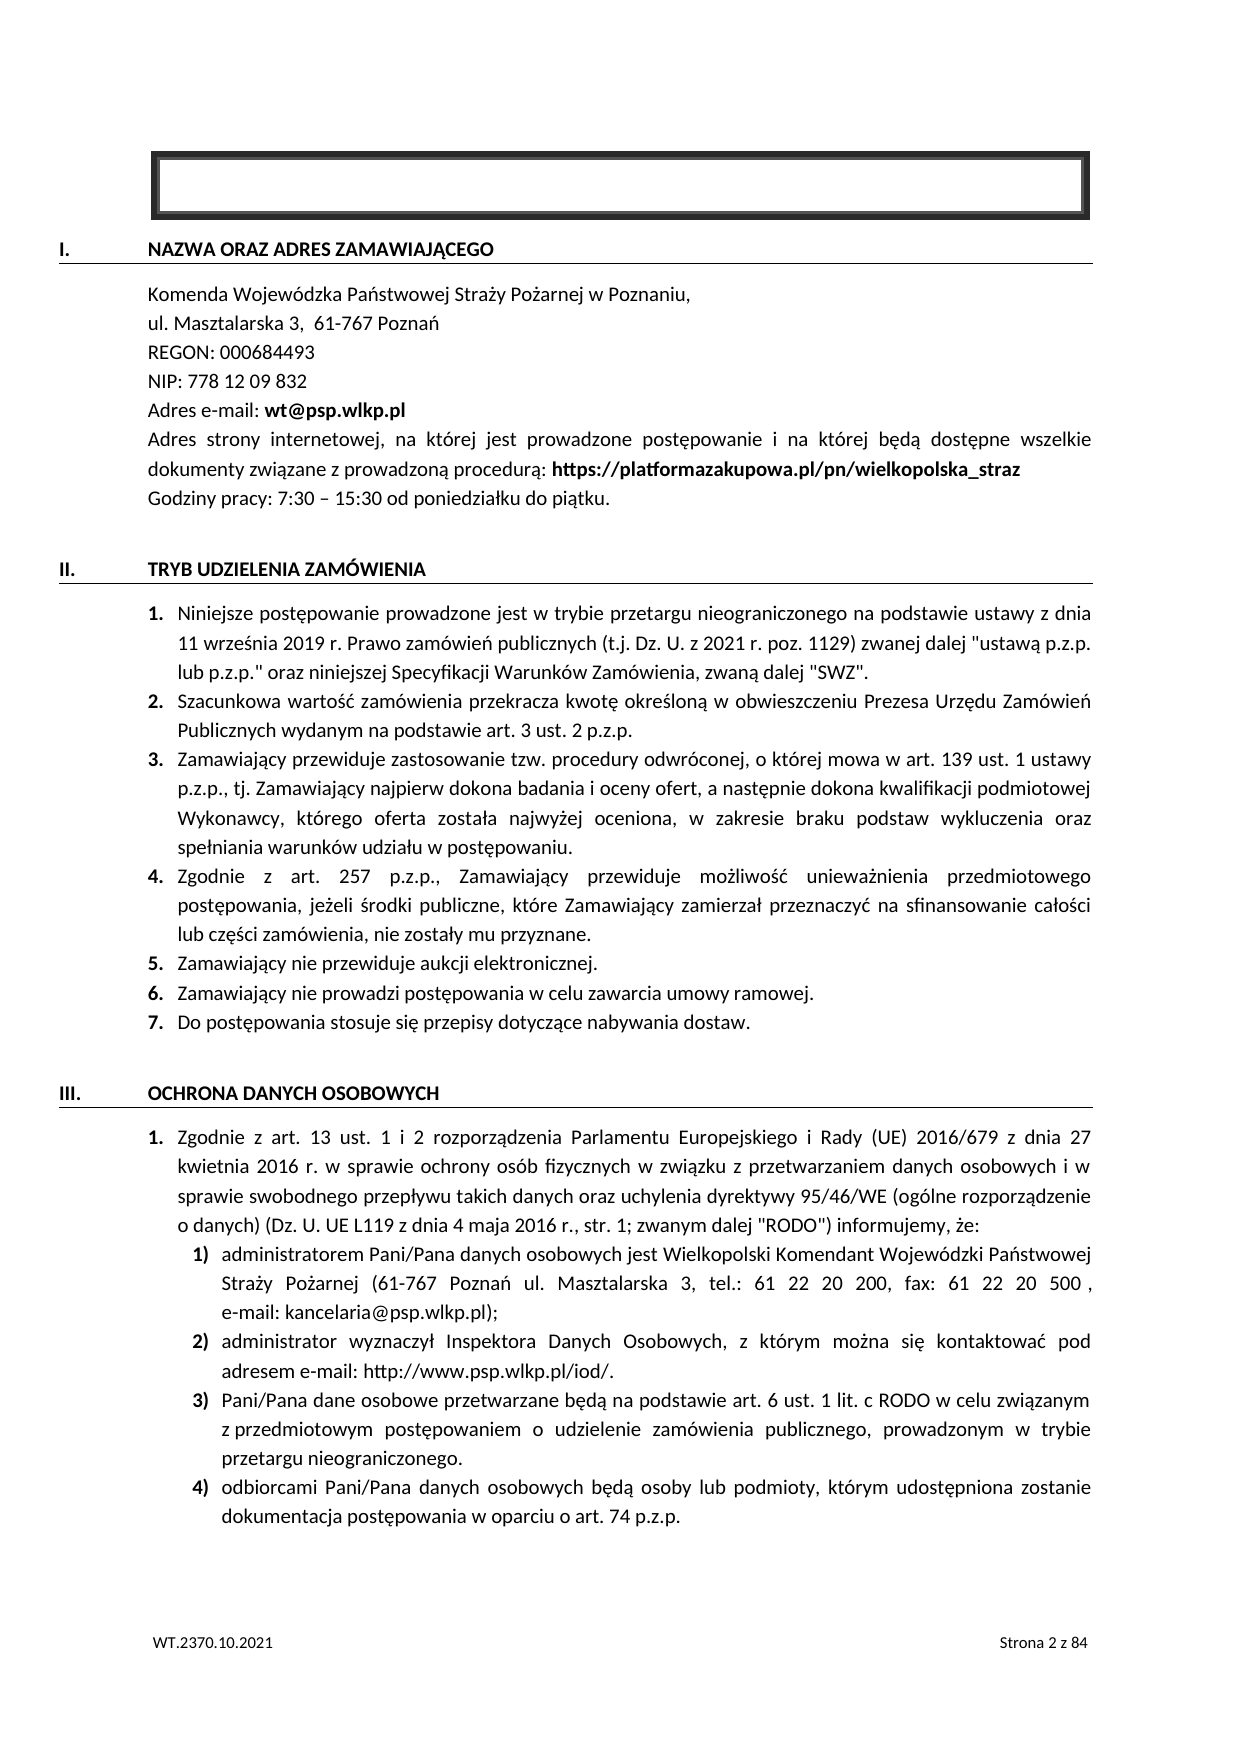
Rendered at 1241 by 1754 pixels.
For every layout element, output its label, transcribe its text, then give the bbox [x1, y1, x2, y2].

text 6. Zamawiający nie prowadzi postępowania w celu zawarcia umowy ramowej. [148, 980, 1093, 1005]
text Adres e-mail: wt@psp.wlkp.pl [148, 397, 1093, 423]
text 4) odbiorcami Pani/Pana danych osobowych będą osoby lub podmioty, którym udostępniona zostanie dokumentacja postępowania w oparciu o art. 74 p.z.p. [192, 1474, 1093, 1529]
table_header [160, 160, 1081, 211]
text 4. Zgodnie z art. 257 p.z.p., Zamawiający przewiduje możliwość unieważnienia przedmiotowego postępowania, jeżeli środki publiczne, które Zamawiający zamierzał przeznaczyć na sfinansowanie całości lub części zamówienia, nie zostały mu przyznane. [148, 863, 1093, 947]
text 2. Szacunkowa wartość zamówienia przekracza kwotę określoną w obwieszczeniu Prezesa Urzędu Zamówień Publicznych wydanym na podstawie art. 3 ust. 2 p.z.p. [148, 688, 1093, 743]
text 2) administrator wyznaczył Inspektora Danych Osobowych, z którym można się kontaktować pod adresem e-mail: http://www.psp.wlkp.pl/iod/. [192, 1329, 1093, 1383]
text 1. Niniejsze postępowanie prowadzone jest w trybie przetargu nieograniczonego na podstawie ustawy z dnia 11 września 2019 r. Prawo zamówień publicznych (t.j. Dz. U. z 2021 r. poz. 1129) zwanej dalej "ustawą p.z.p. lub p.z.p." oraz niniejszej Specyfikacji Warunków Zamówienia, zwaną dalej "SWZ". [148, 601, 1093, 684]
text 3. Zamawiający przewiduje zastosowanie tzw. procedury odwróconej, o której mowa w art. 139 ust. 1 ustawy p.z.p., tj. Zamawiający najpierw dokona badania i oceny ofert, a następnie dokona kwalifikacji podmiotowej Wykonawcy, którego oferta została najwyżej oceniona, w zakresie braku podstaw wykluczenia oraz spełniania warunków udziału w postępowaniu. [148, 746, 1093, 859]
text 1) administratorem Pani/Pana danych osobowych jest Wielkopolski Komendant Wojewódzki Państwowej Straży Pożarnej (61-767 Poznań ul. Masztalarska 3, tel.: 61 22 20 200, fax: 61 22 20 500 , e-mail: kancelaria@psp.wlkp.pl); [192, 1241, 1093, 1325]
text Komenda Wojewódzka Państwowej Straży Pożarnej w Poznaniu, [148, 281, 1093, 306]
text REGON: 000684493 [148, 339, 1093, 364]
text 7. Do postępowania stosuje się przepisy dotyczące nabywania dostaw. [148, 1009, 1093, 1034]
text 1. Zgodnie z art. 13 ust. 1 i 2 rozporządzenia Parlamentu Europejskiego i Rady (UE) 2016/679 z dnia 27 kwietnia 2016 r. w sprawie ochrony osób fizycznych w związku z przetwarzaniem danych osobowych i w sprawie swobodnego przepływu takich danych oraz uchylenia dyrektywy 95/46/WE (ogólne rozporządzenie o danych) (Dz. U. UE L119 z dnia 4 maja 2016 r., str. 1; zwanym dalej "RODO") informujemy, że: [148, 1124, 1093, 1237]
text Godziny pracy: 7:30 – 15:30 od poniedziałku do piątku. [148, 485, 1093, 510]
text ul. Masztalarska 3, 61-767 Poznań [148, 310, 1093, 335]
subtitle II. TRYB UDZIELENIA ZAMÓWIENIA [59, 556, 1093, 583]
text 3) Pani/Pana dane osobowe przetwarzane będą na podstawie art. 6 ust. 1 lit. c RODO w celu związanym z przedmiotowym postępowaniem o udzielenie zamówienia publicznego, prowadzonym w trybie przetargu nieograniczonego. [192, 1387, 1093, 1471]
text Adres strony internetowej, na której jest prowadzone postępowanie i na której będą dostępne wszelkie dokumenty związane z prowadzoną procedurą: https://platformazakupowa.pl/pn/wielkopolska_straz [148, 427, 1093, 481]
text NIP: 778 12 09 832 [148, 368, 1093, 394]
subtitle III. OCHRONA DANYCH OSOBOWYCH [59, 1080, 1093, 1107]
text 5. Zamawiający nie przewiduje aukcji elektronicznej. [148, 951, 1093, 976]
subtitle I. NAZWA ORAZ ADRES ZAMAWIAJĄCEGO [59, 236, 1093, 263]
